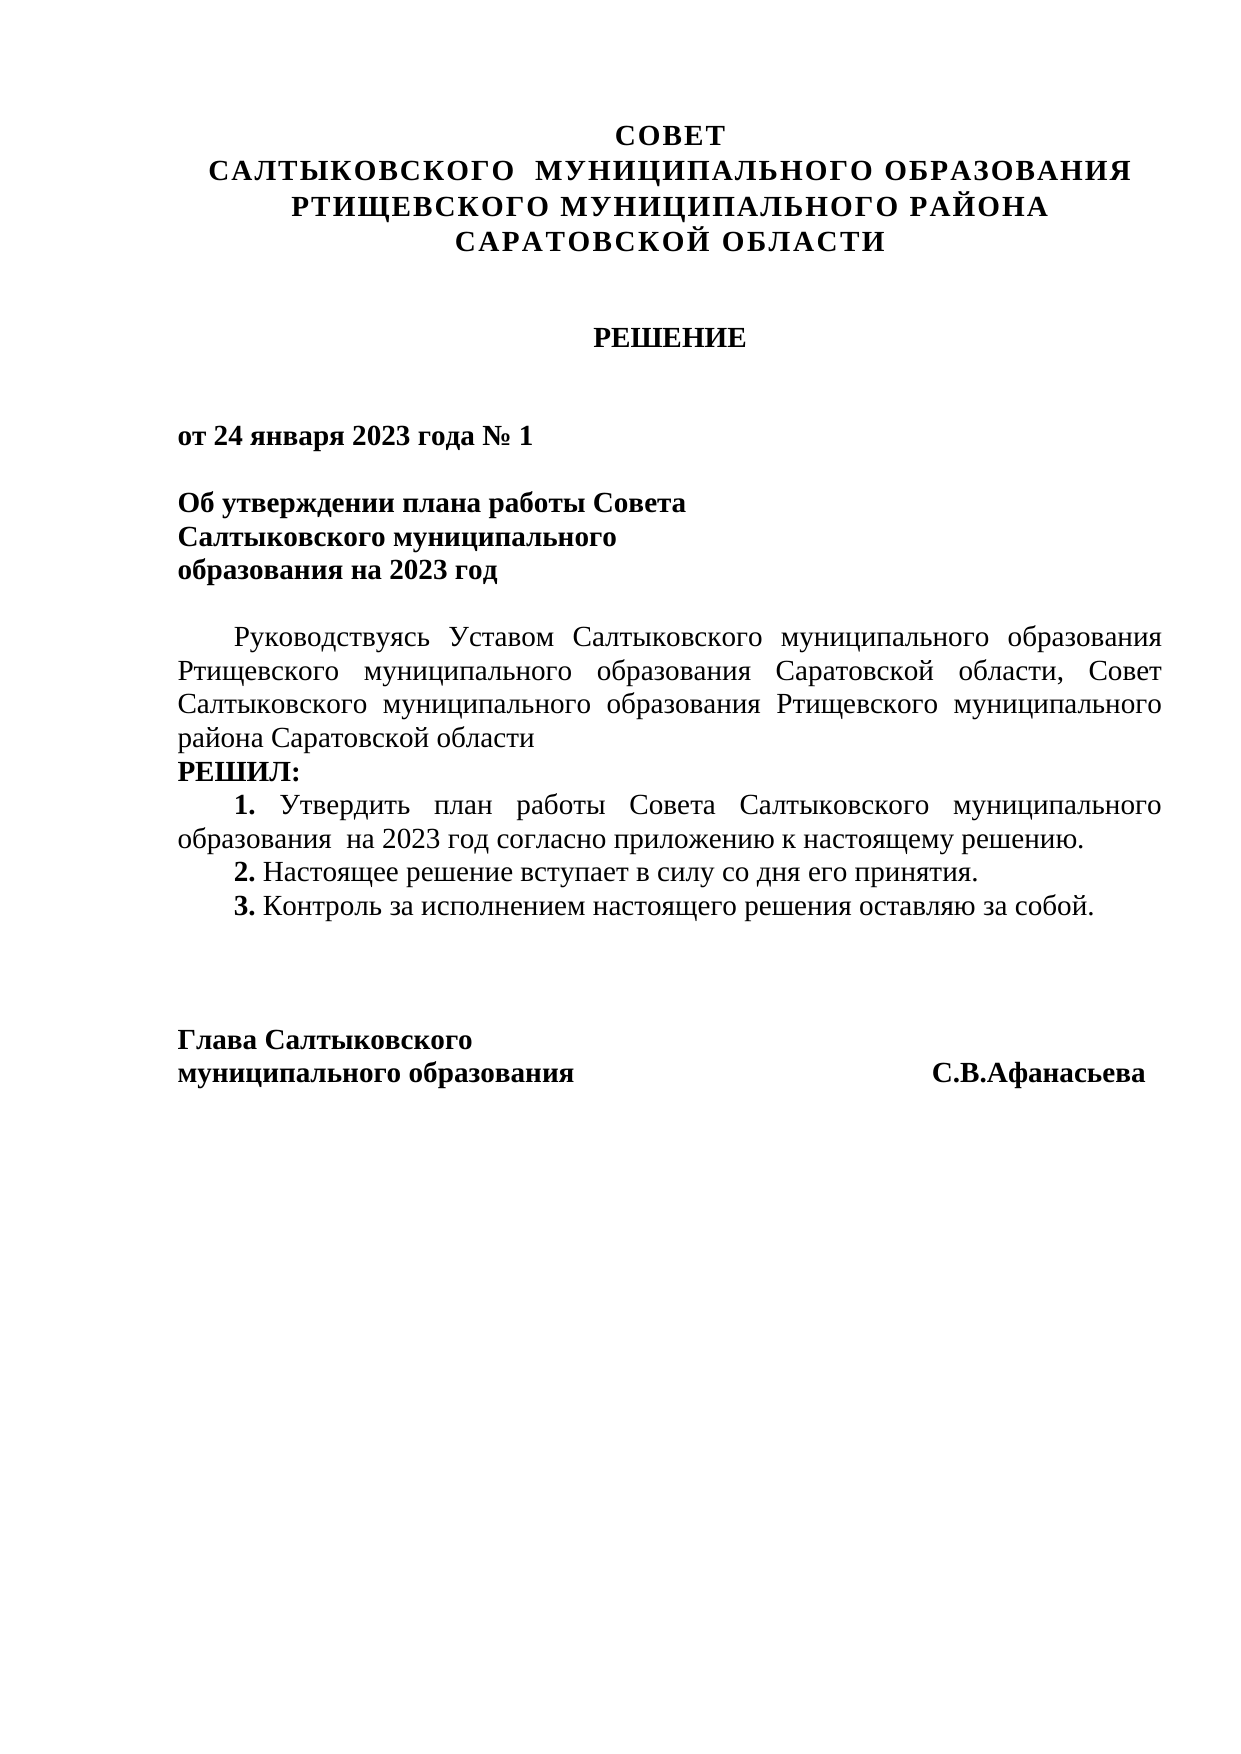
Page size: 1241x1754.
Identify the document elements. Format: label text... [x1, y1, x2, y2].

text Об утверждении плана работы Совета [177, 485, 1162, 519]
text 2. Настоящее решение вступает в силу со дня его принятия. [177, 854, 1162, 888]
text САРАТОВСКОЙ ОБЛАСТИ [177, 224, 1162, 257]
text САЛТЫКОВСКОГО МУНИЦИПАЛЬНОГО ОБРАЗОВАНИЯ РТИЩЕВСКОГО МУНИЦИПАЛЬНОГО РАЙОНА [177, 153, 1162, 222]
text образования на 2023 год [177, 552, 1162, 586]
text от 24 января 2023 года № 1 [177, 418, 1162, 452]
text Глава Салтыковского [177, 1022, 1162, 1056]
text 1. Утвердить план работы Совета Салтыковского муниципального образования на 2023 год согласно приложению к настоящему решению. [177, 787, 1162, 854]
text РЕШИЛ: [177, 754, 1162, 787]
text РЕШЕНИЕ [177, 320, 1162, 353]
text 3. Контроль за исполнением настоящего решения оставляю за собой. [177, 888, 1162, 921]
text муниципального образования С.В.Афанасьева Приложение к решению [177, 1056, 1162, 1089]
text Салтыковского муниципального [177, 519, 1162, 552]
text СОВЕТ [177, 118, 1162, 152]
text Руководствуясь Уставом Салтыковского муниципального образования Ртищевского муниципального образования Саратовской области, Совет Салтыковского муниципального образования Ртищевского муниципального района Саратовской области [177, 619, 1162, 754]
